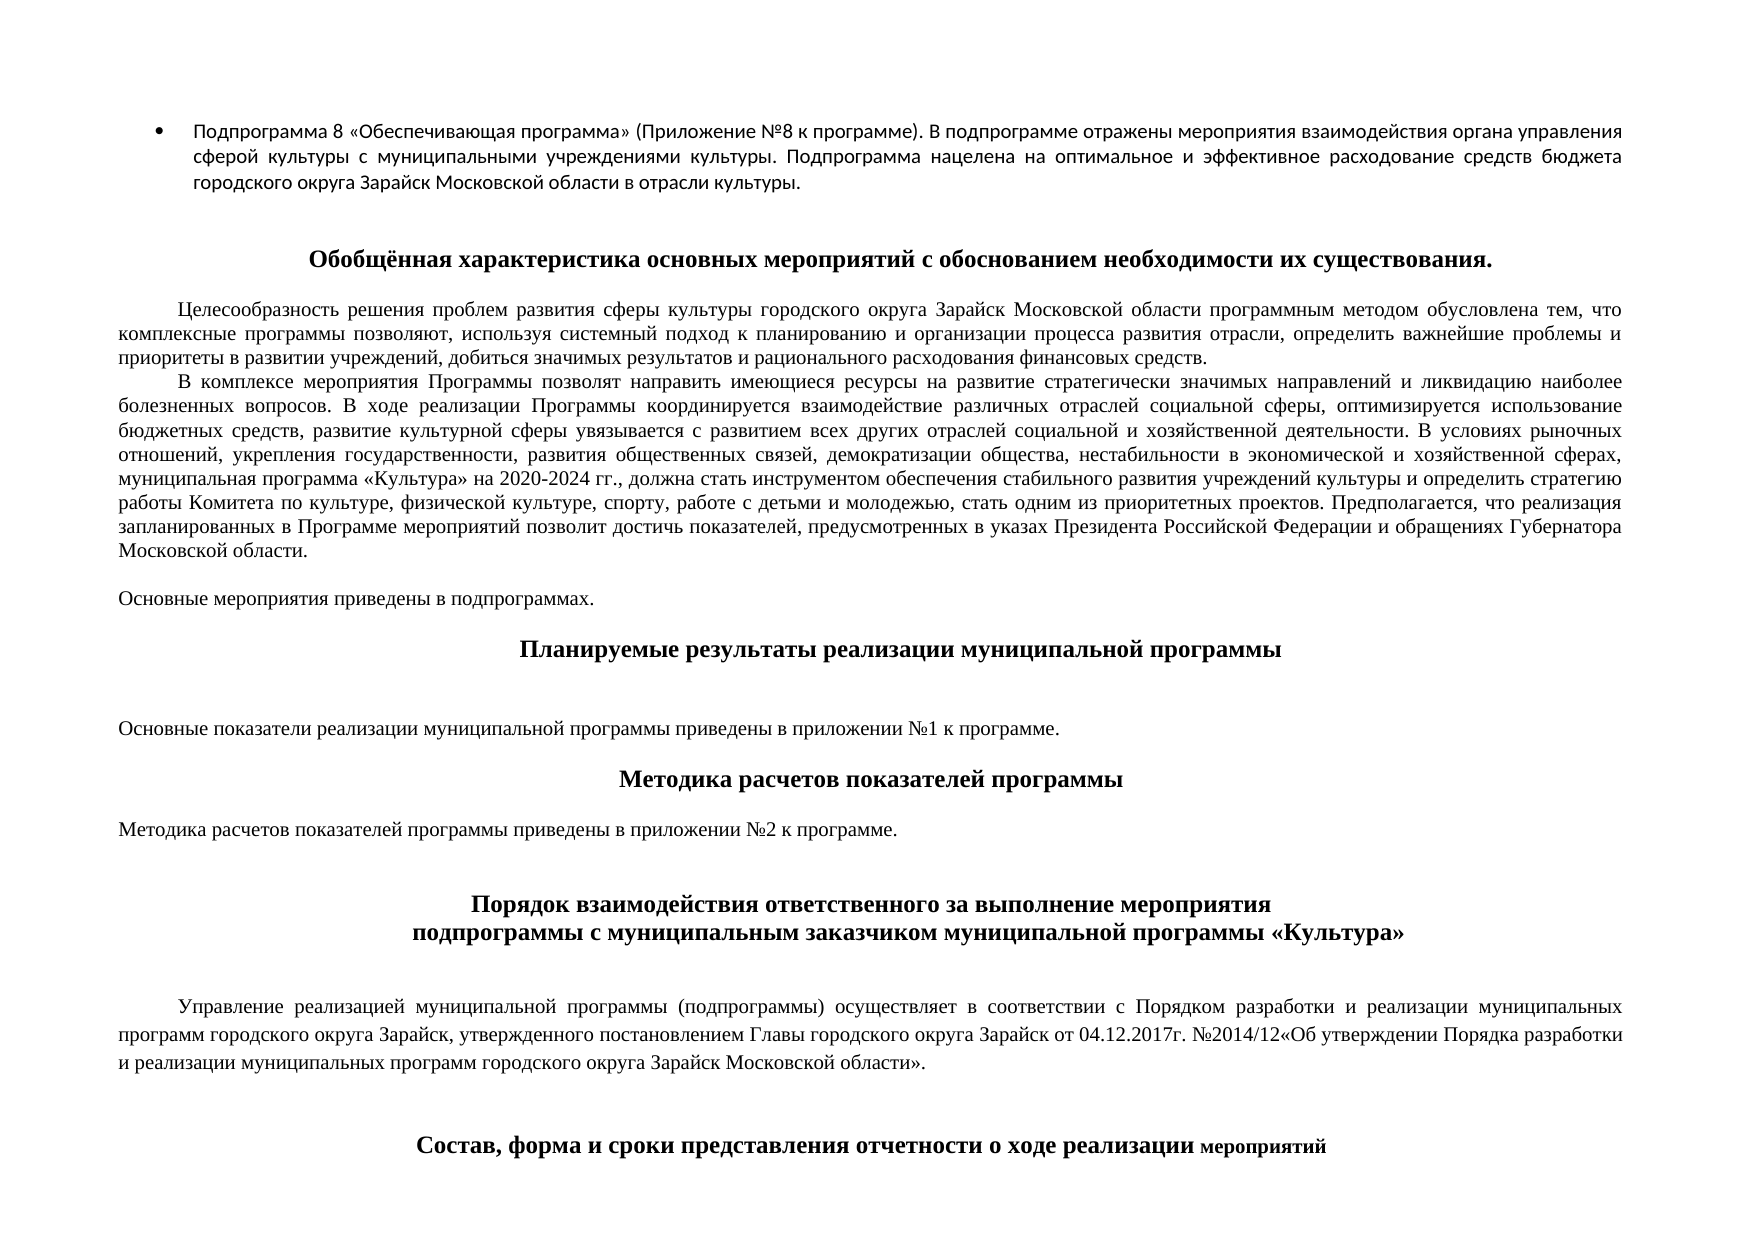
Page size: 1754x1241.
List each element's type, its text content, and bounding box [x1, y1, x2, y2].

text Основные показатели реализации муниципальной программы приведены в приложении №1 к программе. [118, 716, 1624, 740]
text подпрограммы с муниципальным заказчиком муниципальной программы «Культура» [193, 917, 1624, 946]
text Состав, форма и сроки представления отчетности о ходе реализации мероприятий [118, 1130, 1624, 1159]
text Порядок взаимодействия ответственного за выполнение мероприятия [118, 889, 1624, 917]
text Основные мероприятия приведены в подпрограммах. [118, 586, 1624, 610]
text Целесообразность решения проблем развития сферы культуры городского округа Зарайск Московской области программным методом обусловлена тем, что комплексные программы позволяют, используя системный подход к планированию и организации процесса развития отрасли, определить важнейшие проблемы и приоритеты в развитии учреждений, добиться значимых результатов и рационального расходования финансовых средств. [118, 297, 1624, 369]
text В комплексе мероприятия Программы позволят направить имеющиеся ресурсы на развитие стратегически значимых направлений и ликвидацию наиболее болезненных вопросов. В ходе реализации Программы координируется взаимодействие различных отраслей социальной сферы, оптимизируется использование бюджетных средств, развитие культурной сферы увязывается с развитием всех других отраслей социальной и хозяйственной деятельности. В условиях рыночных отношений, укрепления государственности, развития общественных связей, демократизации общества, нестабильности в экономической и хозяйственной сферах, муниципальная программа «Культура» на 2020-2024 гг., должна стать инструментом обеспечения стабильного развития учреждений культуры и определить стратегию работы Комитета по культуре, физической культуре, спорту, работе с детьми и молодежью, стать одним из приоритетных проектов. Предполагается, что реализация запланированных в Программе мероприятий позволит достичь показателей, предусмотренных в указах Президента Российской Федерации и обращениях Губернатора Московской области. [118, 369, 1624, 562]
text Обобщённая характеристика основных мероприятий с обоснованием необходимости их существования. [118, 244, 1624, 273]
text Методика расчетов показателей программы [118, 764, 1624, 792]
list Подпрограмма 8 «Обеспечивающая программа» (Приложение №8 к программе). В подпрограмме отражены мероприятия взаимодействия органа управления сферой культуры с муниципальными учреждениями культуры. Подпрограмма нацелена на оптимальное и эффективное расходование средств бюджета городского округа Зарайск Московской области в отрасли культуры. [156, 118, 1624, 194]
text Методика расчетов показателей программы приведены в приложении №2 к программе. [118, 817, 1624, 841]
text Управление реализацией муниципальной программы (подпрограммы) осуществляет в соответствии с Порядком разработки и реализации муниципальных программ городского округа Зарайск, утвержденного постановлением Главы городского округа Зарайск от 04.12.2017г. №2014/12«Об утверждении Порядка разработки и реализации муниципальных программ городского округа Зарайск Московской области». [118, 994, 1624, 1074]
text Планируемые результаты реализации муниципальной программы [118, 634, 1624, 663]
